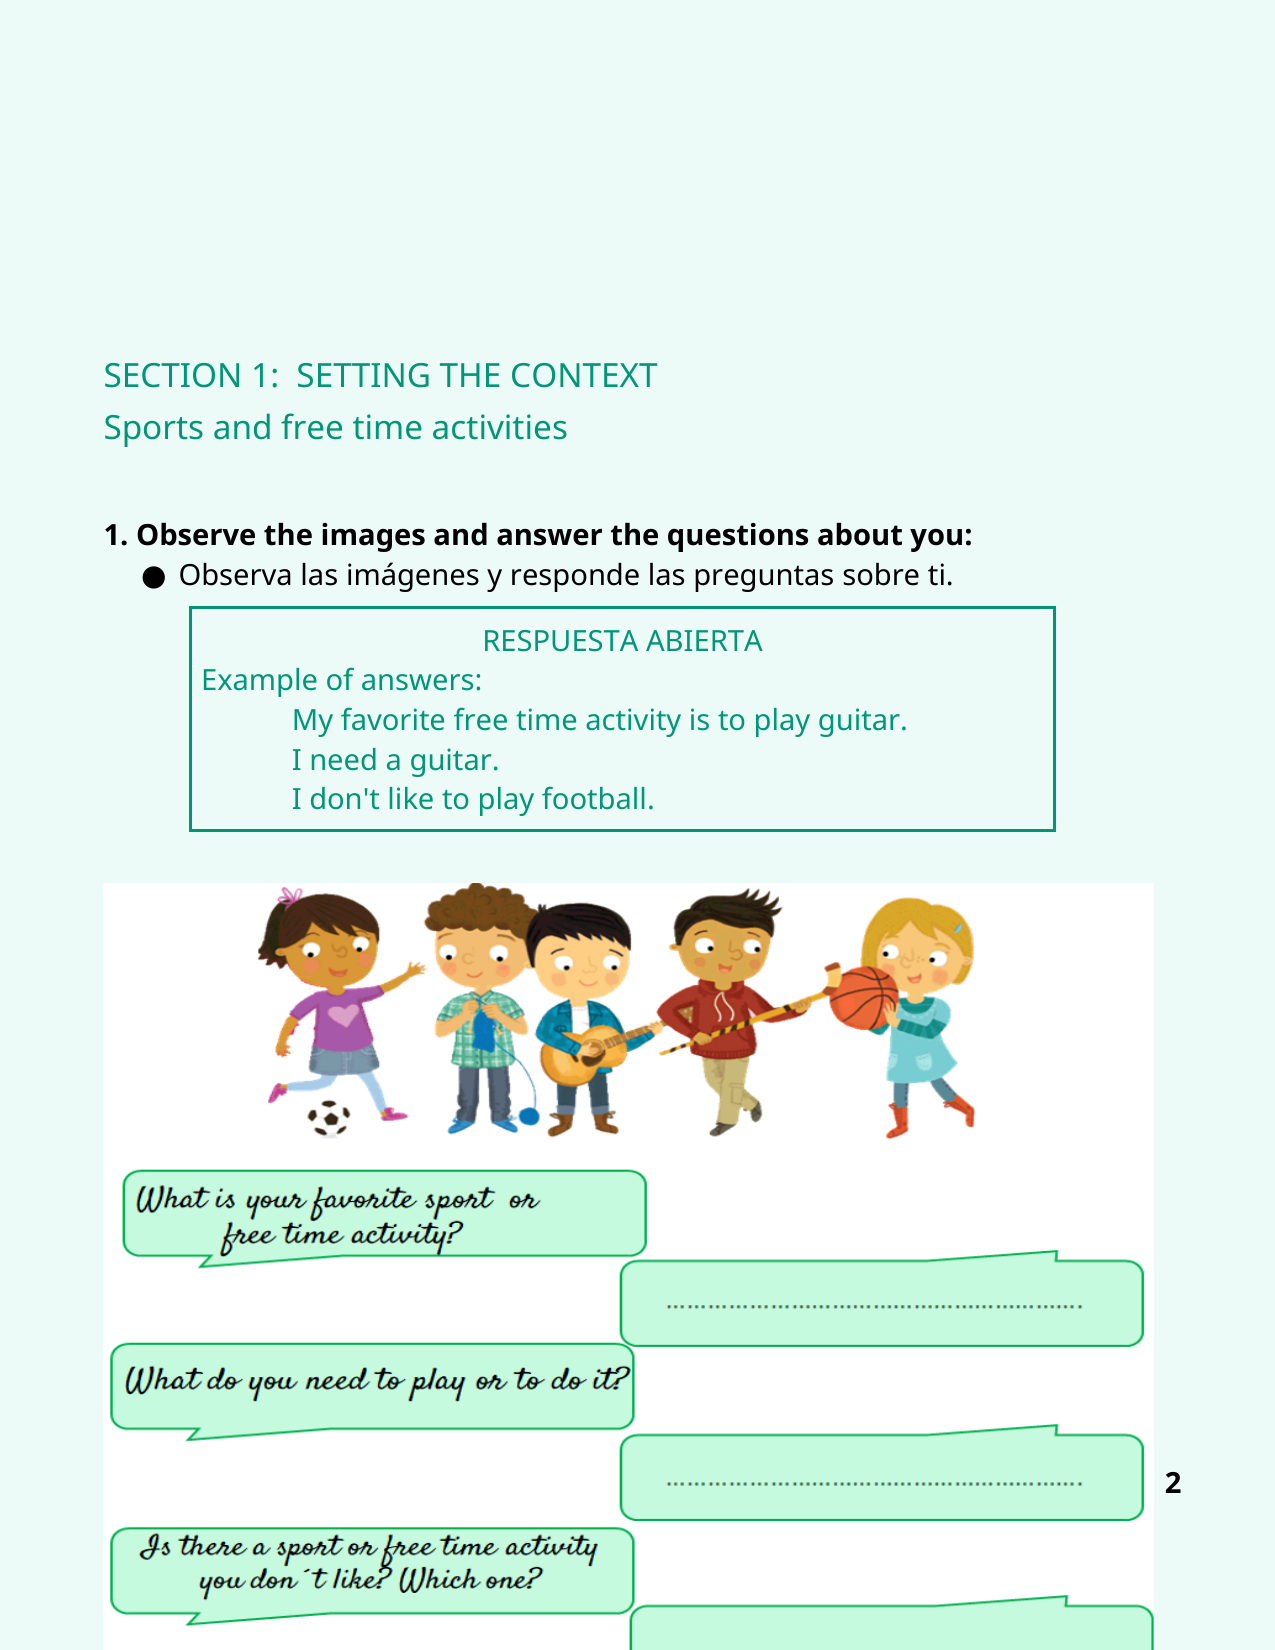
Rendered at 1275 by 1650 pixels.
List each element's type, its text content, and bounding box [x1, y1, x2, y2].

text 1. Observe the images and answer the questions about you: [103, 514, 1181, 554]
text Sports and free time activities [103, 404, 1181, 449]
table_header RESPUESTA ABIERTA Example of answers: My favorite free time activity is to play guitar. I need a guitar. I don't like to play football. [192, 609, 1053, 829]
text SECTION 1: SETTING THE CONTEXT [103, 352, 1181, 397]
picture [103, 883, 1154, 1650]
list Observa las imágenes y responde las preguntas sobre ti. [141, 554, 1181, 594]
